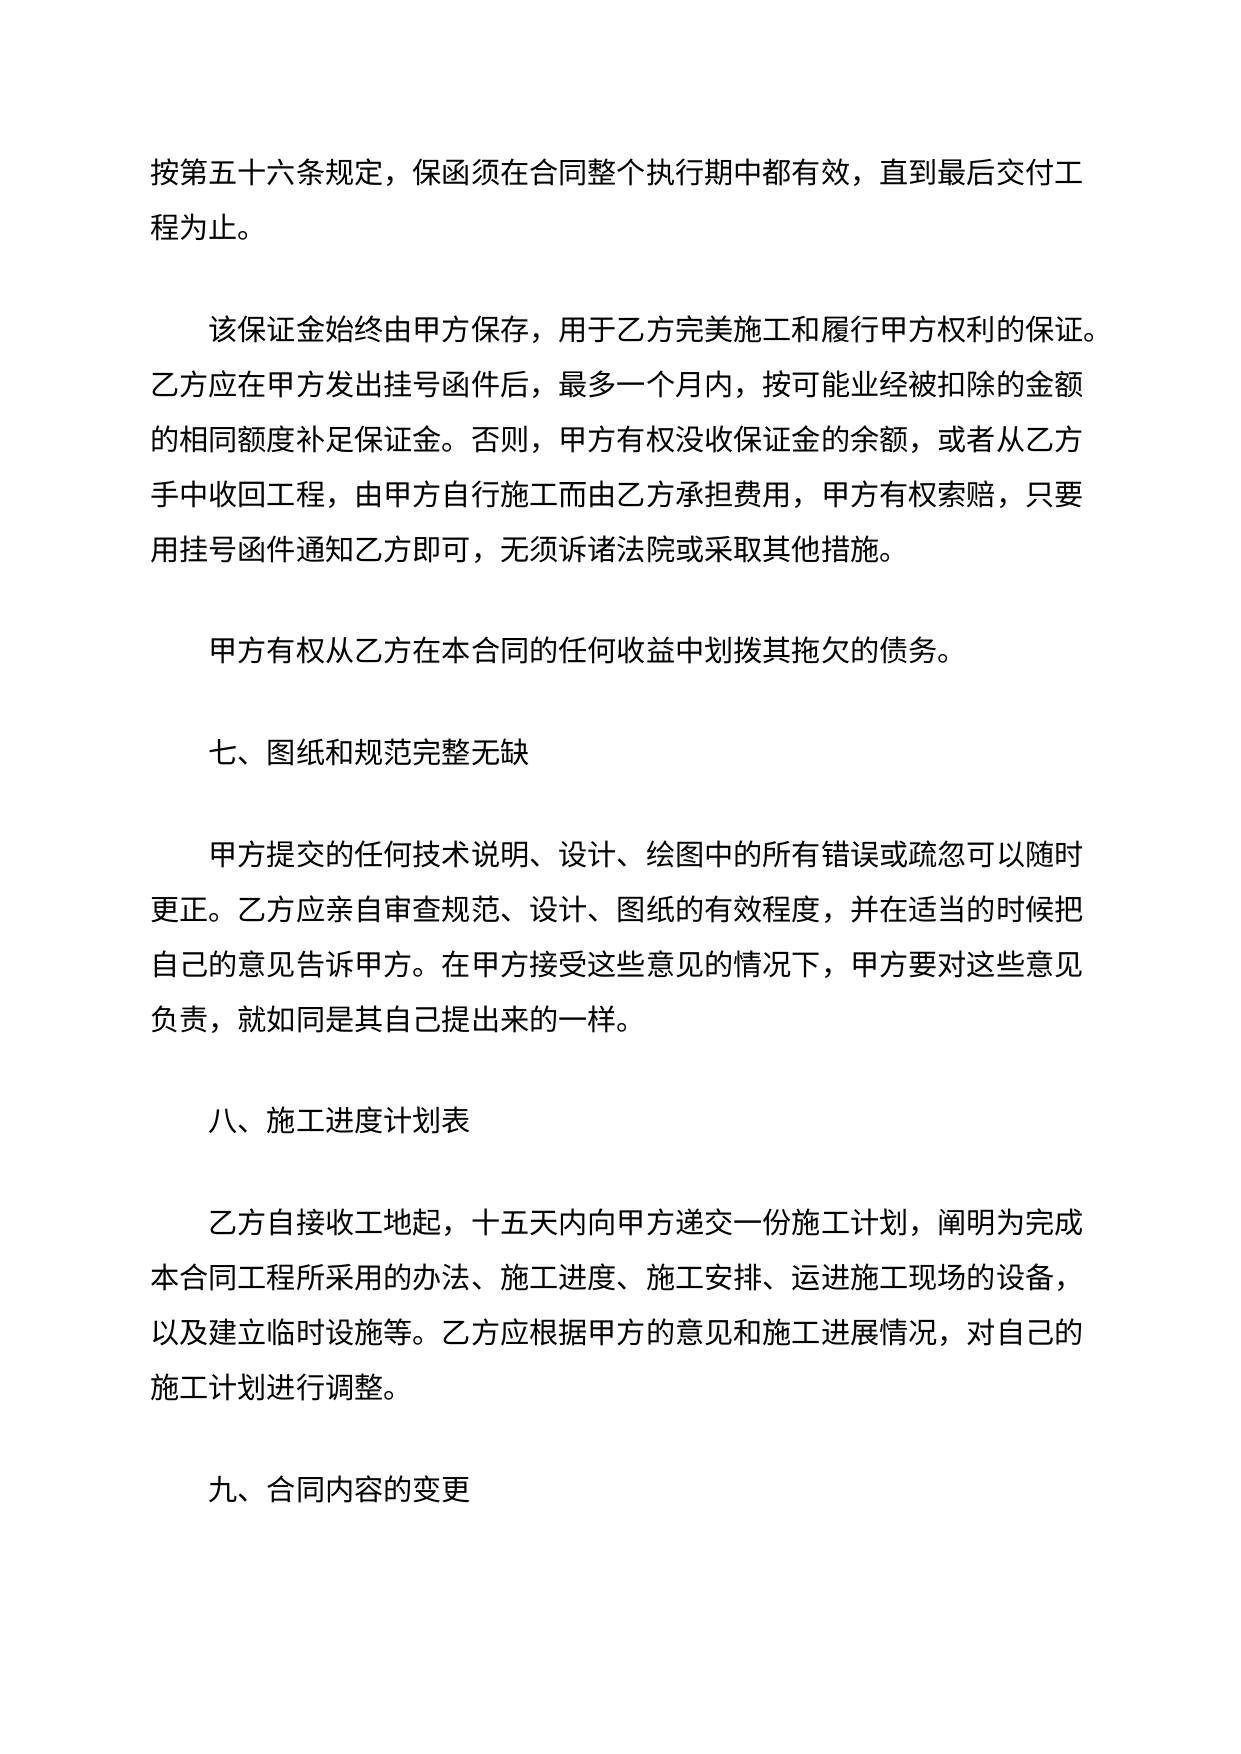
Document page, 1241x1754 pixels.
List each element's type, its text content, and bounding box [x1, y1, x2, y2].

text 甲方有权从乙方在本合同的任何收益中划拨其拖欠的债务。 [150, 628, 1090, 670]
text 甲方提交的任何技术说明、设计、绘图中的所有错误或疏忽可以随时更正。乙方应亲自审查规范、设计、图纸的有效程度，并在适当的时候把自己的意见告诉甲方。在甲方接受这些意见的情况下，甲方要对这些意见负责，就如同是其自己提出来的一样。 [150, 832, 1090, 1038]
text 九、合同内容的变更 [150, 1466, 1090, 1508]
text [150, 150, 1090, 247]
text 该保证金始终由甲方保存，用于乙方完美施工和履行甲方权利的保证。乙方应在甲方发出挂号函件后，最多一个月内，按可能业经被扣除的金额的相同额度补足保证金。否则，甲方有权没收保证金的余额，或者从乙方手中收回工程，由甲方自行施工而由乙方承担费用，甲方有权索赔，只要用挂号函件通知乙方即可，无须诉诸法院或采取其他措施。 [150, 307, 1090, 568]
text 八、施工进度计划表 [150, 1098, 1090, 1140]
text 乙方自接收工地起，十五天内向甲方递交一份施工计划，阐明为完成本合同工程所采用的办法、施工进度、施工安排、运进施工现场的设备，以及建立临时设施等。乙方应根据甲方的意见和施工进展情况，对自己的施工计划进行调整。 [150, 1200, 1090, 1407]
text 七、图纸和规范完整无缺 [150, 730, 1090, 772]
